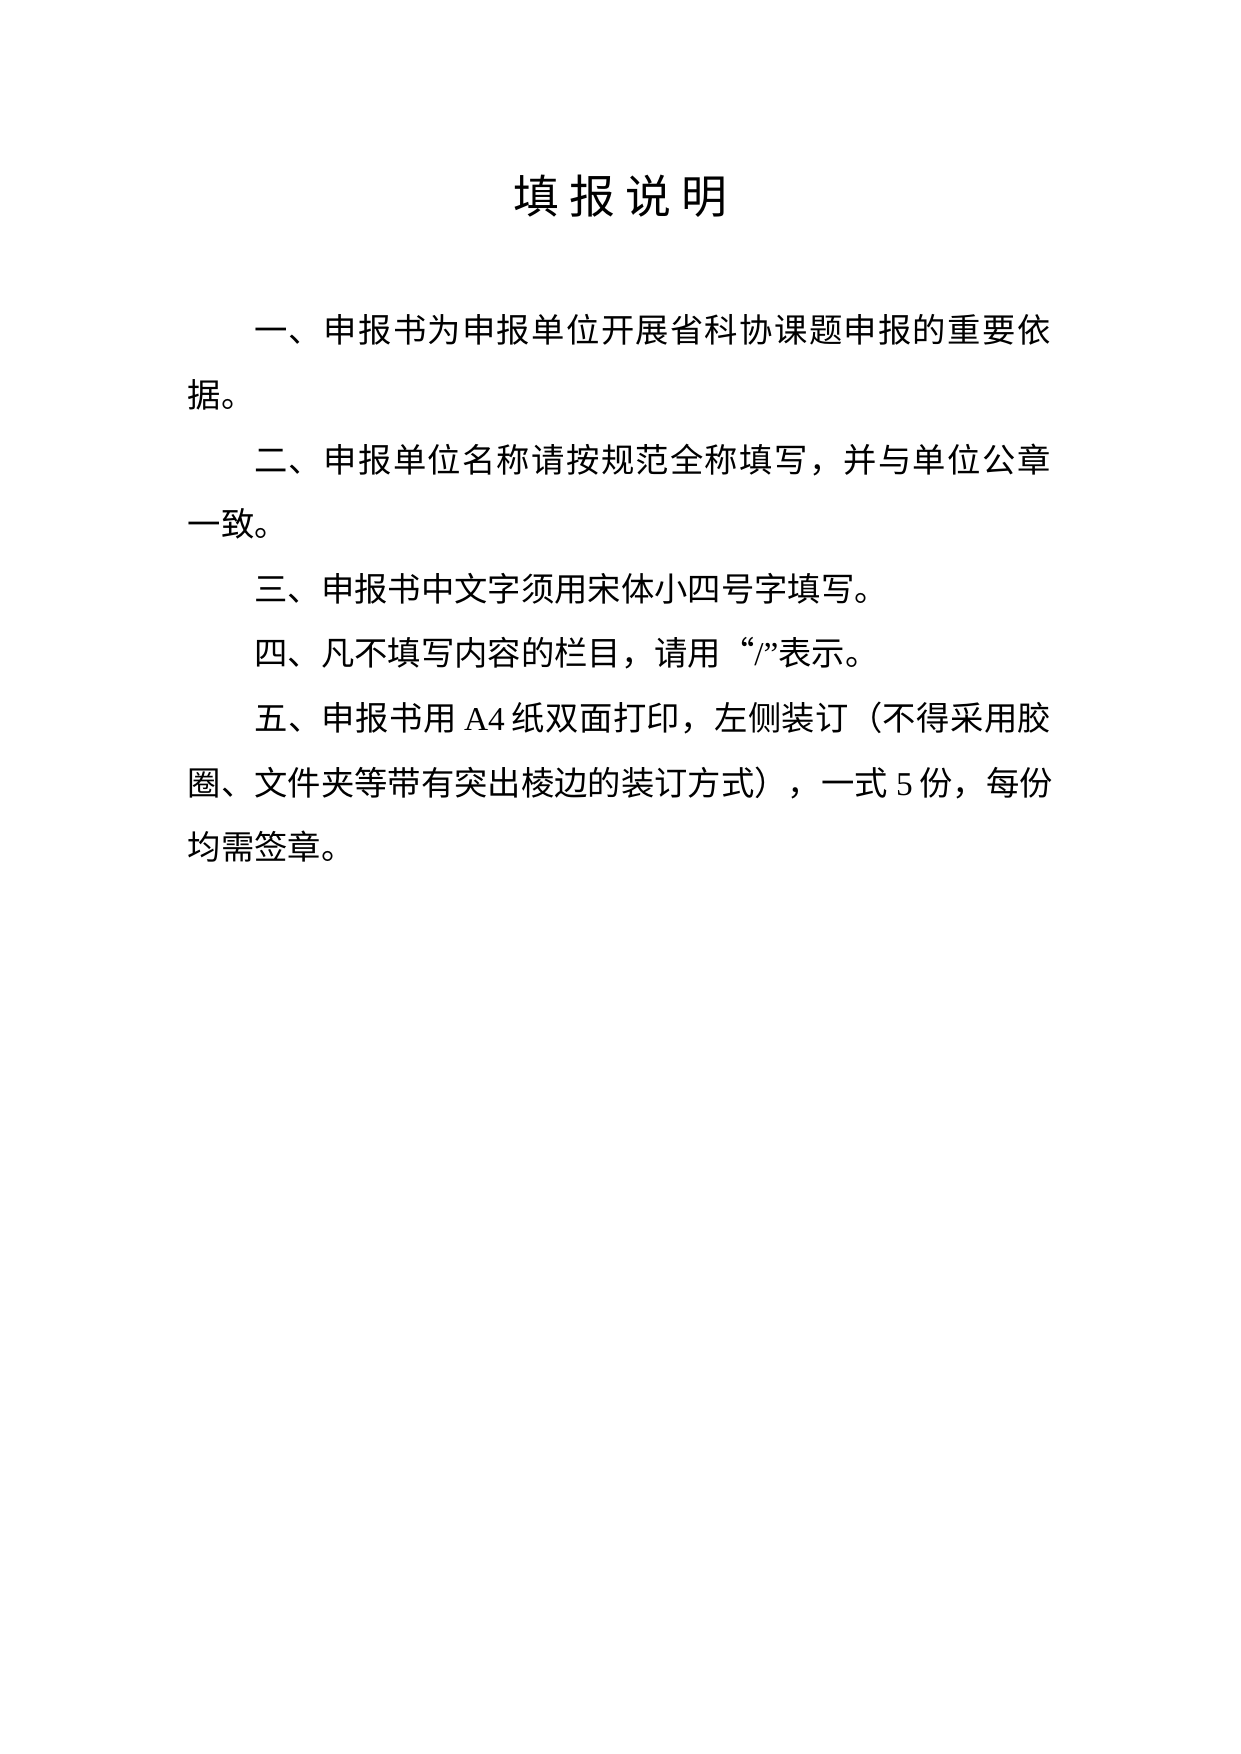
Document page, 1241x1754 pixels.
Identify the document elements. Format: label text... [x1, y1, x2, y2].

text 一、申报书为申报单位开展省科协课题申报的重要依据。 [187, 291, 1053, 420]
text 三、申报书中文字须用宋体小四号字填写。 [187, 549, 1053, 614]
text 二、申报单位名称请按规范全称填写，并与单位公章一致。 [187, 420, 1053, 549]
text 五、申报书用A4纸双面打印，左侧装订（不得采用胶圈、文件夹等带有突出棱边的装订方式），一式5份，每份均需签章。 [187, 679, 1053, 872]
text 填 报 说 明 [187, 162, 1053, 227]
text 四、凡不填写内容的栏目，请用“/”表示。 [187, 614, 1053, 679]
